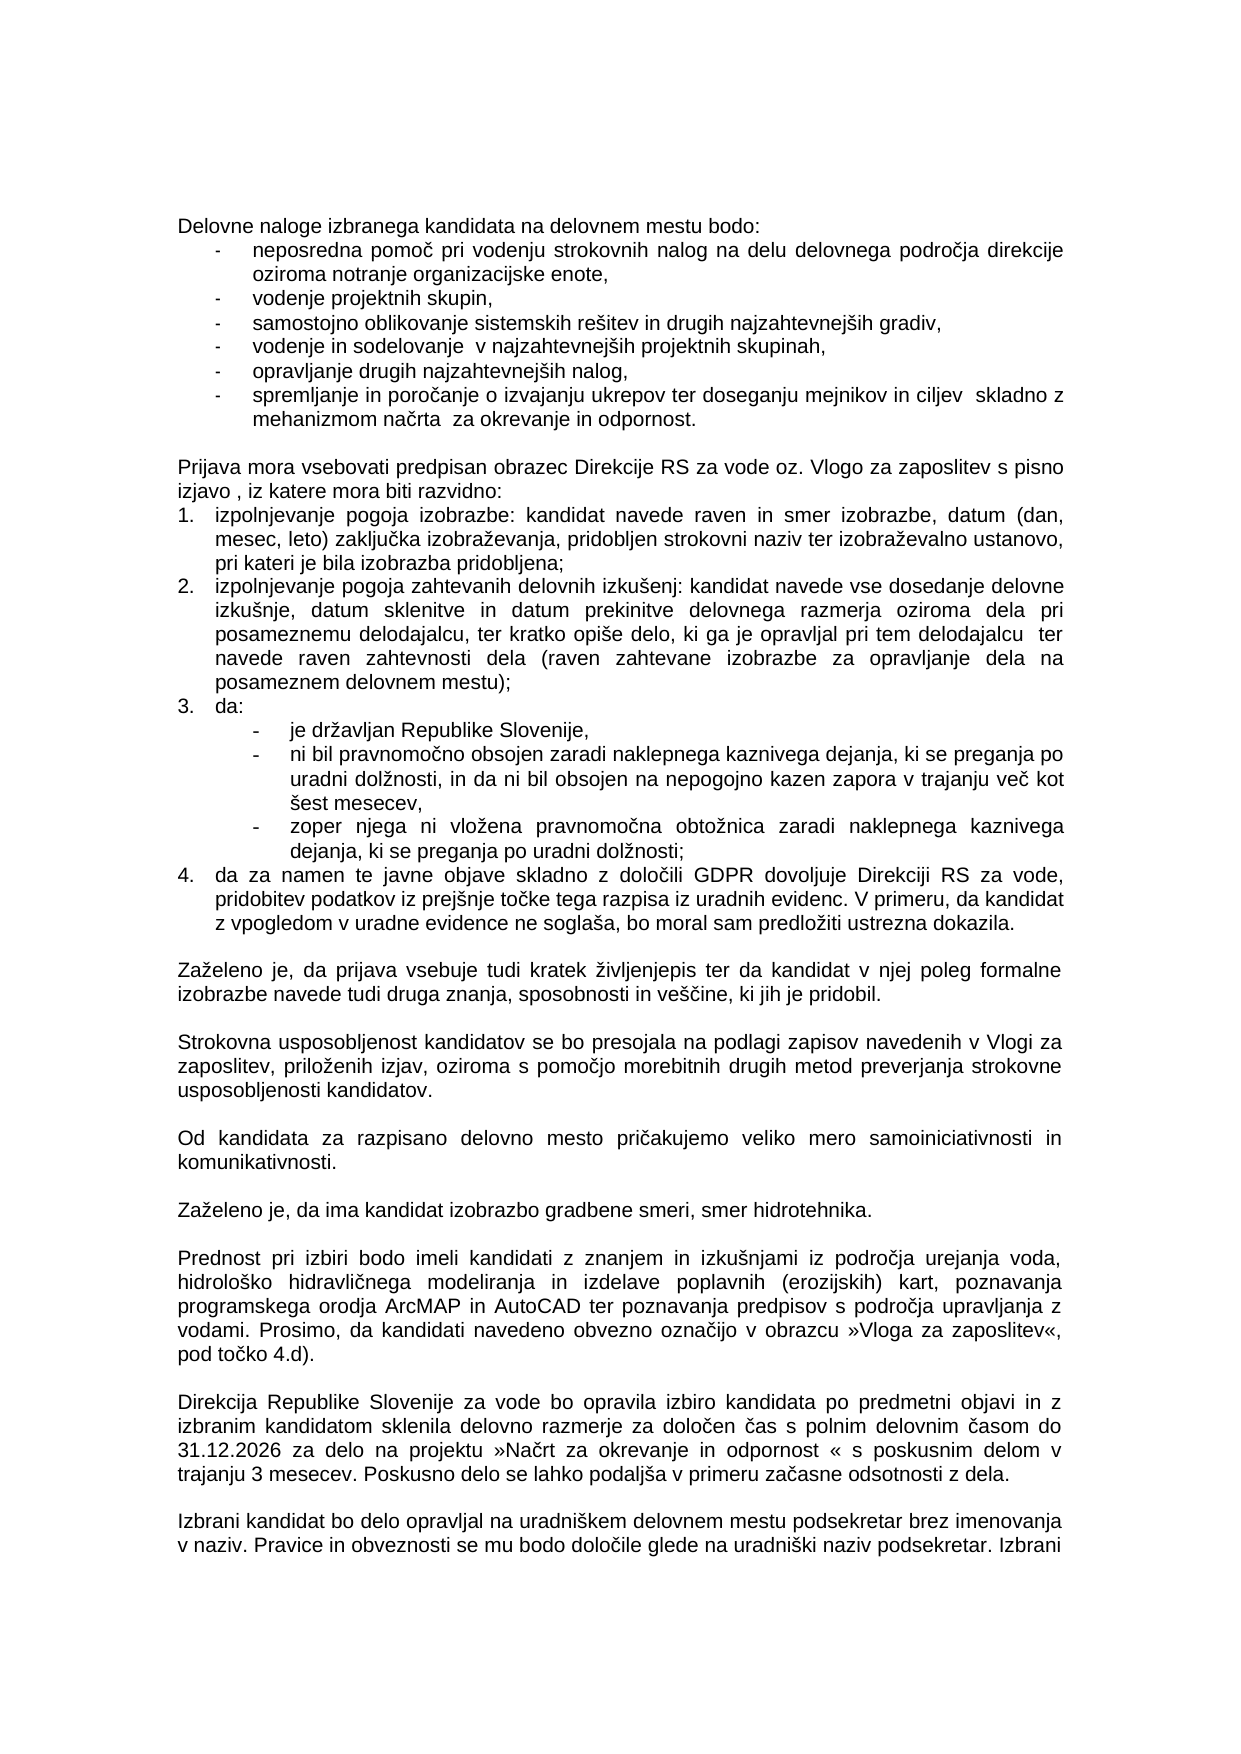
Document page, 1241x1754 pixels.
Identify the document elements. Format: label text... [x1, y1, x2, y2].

text Zaželeno je, da ima kandidat izobrazbo gradbene smeri, smer hidrotehnika. [177, 1198, 1063, 1222]
text Direkcija Republike Slovenije za vode bo opravila izbiro kandidata po predmetni objavi in z izbranim kandidatom sklenila delovno razmerje za določen čas s polnim delovnim časom do 31.12.2026 za delo na projektu »Načrt za okrevanje in odpornost « s poskusnim delom v trajanju 3 mesecev. Poskusno delo se lahko podaljša v primeru začasne odsotnosti z dela. [177, 1389, 1063, 1485]
list neposredna pomoč pri vodenju strokovnih nalog na delu delovnega področja direkcije oziroma notranje organizacijske enote, [215, 238, 1065, 286]
list ni bil pravnomočno obsojen zaradi naklepnega kaznivega dejanja, ki se preganja po uradni dolžnosti, in da ni bil obsojen na nepogojno kazen zapora v trajanju več kot šest mesecev, [252, 742, 1065, 814]
list da za namen te javne objave skladno z določili GDPR dovoljuje Direkciji RS za vode, pridobitev podatkov iz prejšnje točke tega razpisa iz uradnih evidenc. V primeru, da kandidat z vpogledom v uradne evidence ne soglaša, bo moral sam predložiti ustrezna dokazila. [177, 862, 1065, 934]
text Od kandidata za razpisano delovno mesto pričakujemo veliko mero samoiniciativnosti in komunikativnosti. [177, 1126, 1063, 1174]
list opravljanje drugih najzahtevnejših nalog, [215, 358, 1065, 382]
text Delovne naloge izbranega kandidata na delovnem mestu bodo: [177, 214, 1063, 238]
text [177, 1509, 1063, 1557]
list je državljan Republike Slovenije, [252, 718, 1065, 742]
text Prednost pri izbiri bodo imeli kandidati z znanjem in izkušnjami iz področja urejanja voda, hidrološko hidravličnega modeliranja in izdelave poplavnih (erozijskih) kart, poznavanja programskega orodja ArcMAP in AutoCAD ter poznavanja predpisov s področja upravljanja z vodami. Prosimo, da kandidati navedeno obvezno označijo v obrazcu »Vloga za zaposlitev«, pod točko 4.d). [177, 1246, 1063, 1366]
list zoper njega ni vložena pravnomočna obtožnica zaradi naklepnega kaznivega dejanja, ki se preganja po uradni dolžnosti; [252, 814, 1065, 862]
text Zaželeno je, da prijava vsebuje tudi kratek življenjepis ter da kandidat v njej poleg formalne izobrazbe navede tudi druga znanja, sposobnosti in veščine, ki jih je pridobil. [177, 958, 1063, 1006]
list izpolnjevanje pogoja izobrazbe: kandidat navede raven in smer izobrazbe, datum (dan, mesec, leto) zaključka izobraževanja, pridobljen strokovni naziv ter izobraževalno ustanovo, pri kateri je bila izobrazba pridobljena; [177, 502, 1065, 574]
list vodenje in sodelovanje v najzahtevnejših projektnih skupinah, [215, 334, 1065, 358]
list vodenje projektnih skupin, [215, 286, 1065, 310]
list samostojno oblikovanje sistemskih rešitev in drugih najzahtevnejših gradiv, [215, 310, 1065, 334]
text Prijava mora vsebovati predpisan obrazec Direkcije RS za vode oz. Vlogo za zaposlitev s pisno izjavo , iz katere mora biti razvidno: [177, 454, 1065, 502]
list spremljanje in poročanje o izvajanju ukrepov ter doseganju mejnikov in ciljev skladno z mehanizmom načrta za okrevanje in odpornost. [215, 382, 1065, 431]
text Strokovna usposobljenost kandidatov se bo presojala na podlagi zapisov navedenih v Vlogi za zaposlitev, priloženih izjav, oziroma s pomočjo morebitnih drugih metod preverjanja strokovne usposobljenosti kandidatov. [177, 1030, 1063, 1102]
list izpolnjevanje pogoja zahtevanih delovnih izkušenj: kandidat navede vse dosedanje delovne izkušnje, datum sklenitve in datum prekinitve delovnega razmerja oziroma dela pri posameznemu delodajalcu, ter kratko opiše delo, ki ga je opravljal pri tem delodajalcu ter navede raven zahtevnosti dela (raven zahtevane izobrazbe za opravljanje dela na posameznem delovnem mestu); [177, 574, 1065, 694]
list da: [177, 694, 1065, 718]
